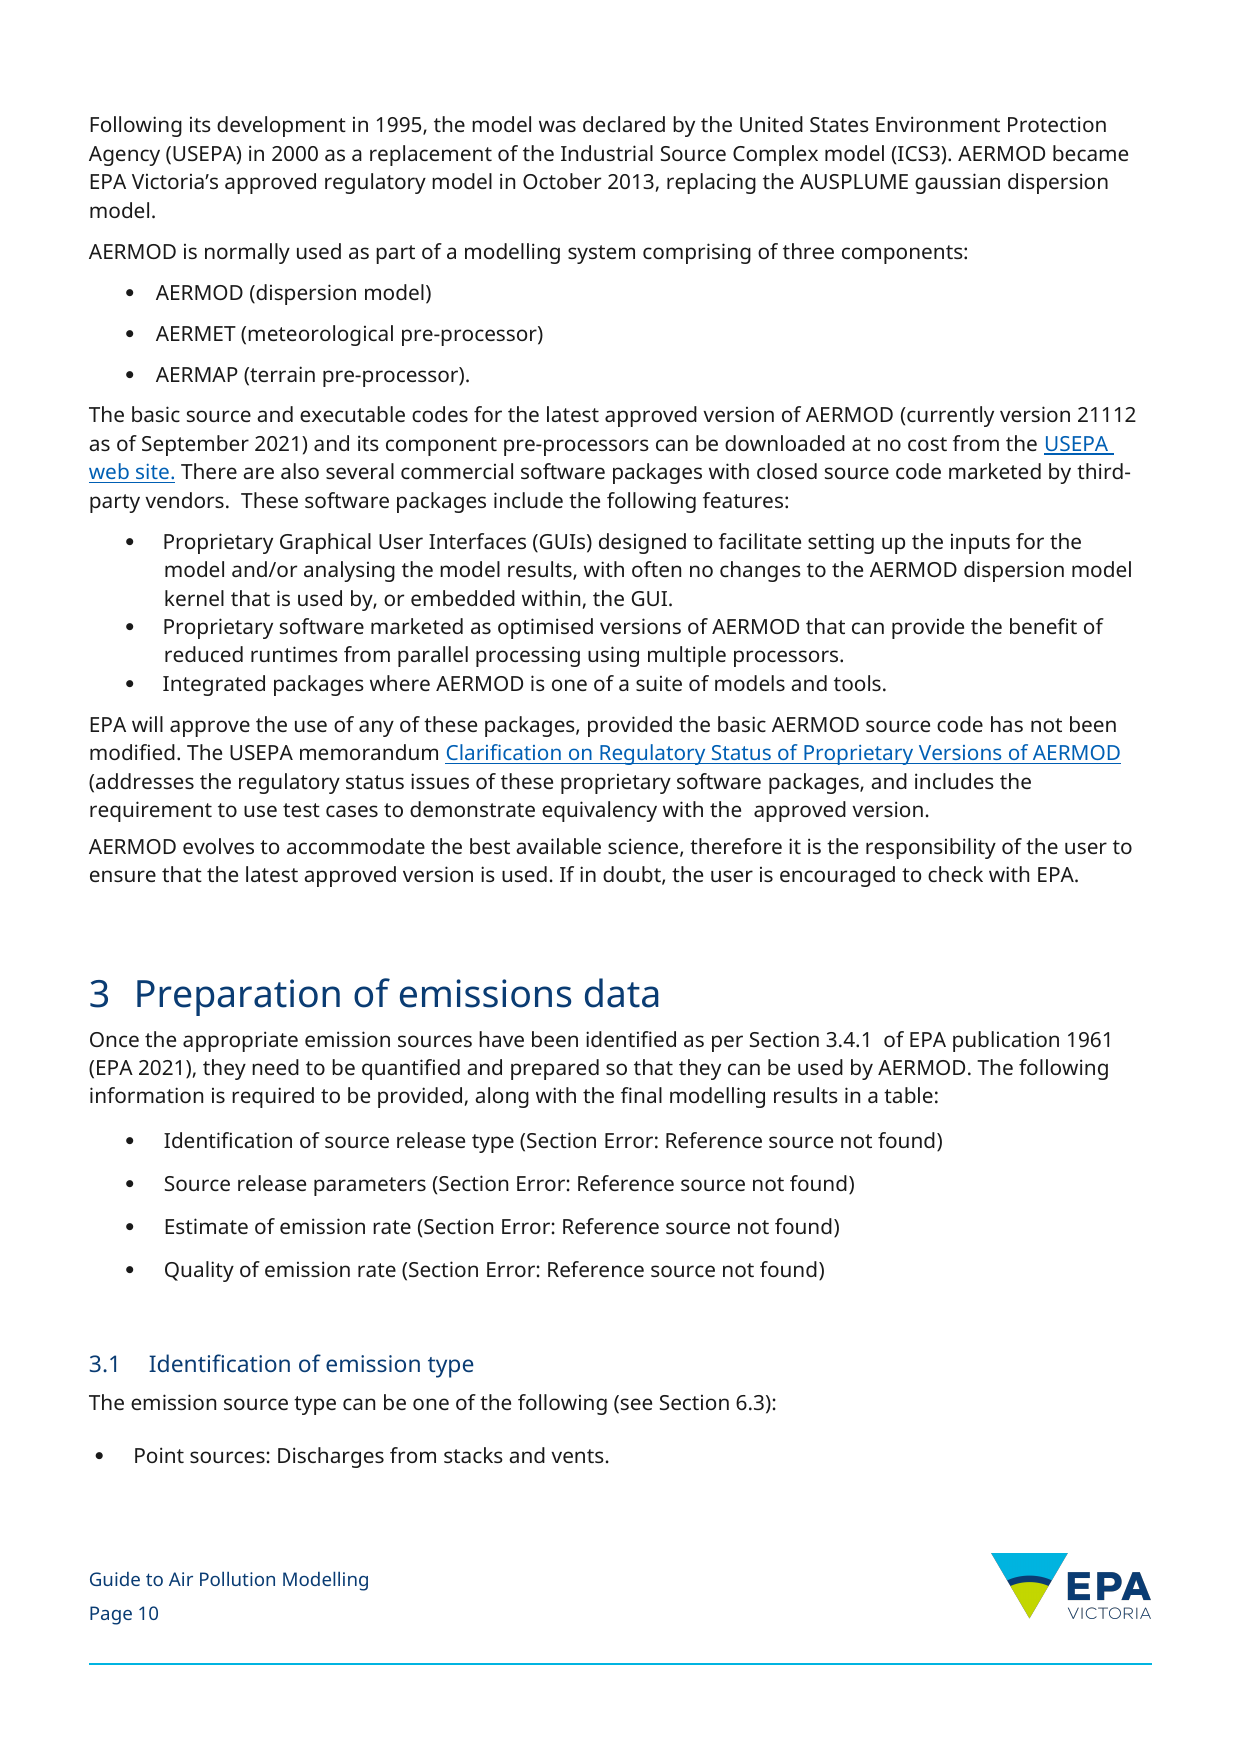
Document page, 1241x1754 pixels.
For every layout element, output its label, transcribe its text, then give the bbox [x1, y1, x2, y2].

text EPA will approve the use of any of these packages, provided the basic AERMOD source code has not been modified. The USEPA memorandum Clarification on Regulatory Status of Proprietary Versions of AERMOD (addresses the regulatory status issues of these proprietary software packages, and includes the requirement to use test cases to demonstrate equivalency with the approved version. [89, 710, 1138, 824]
list Proprietary software marketed as optimised versions of AERMOD that can provide the benefit of reduced runtimes from parallel processing using multiple processors. [126, 612, 1138, 669]
subtitle Preparation of emissions data [89, 967, 1152, 1018]
text The basic source and executable codes for the latest approved version of AERMOD (currently version 21112 as of September 2021) and its component pre-processors can be downloaded at no cost from the USEPA web site. There are also several commercial software packages with closed source code marketed by third-party vendors. These software packages include the following features: [89, 401, 1152, 514]
picture [991, 1553, 1151, 1619]
list Proprietary Graphical User Interfaces (GUIs) designed to facilitate setting up the inputs for the model and/or analysing the model results, with often no changes to the AERMOD dispersion model kernel that is used by, or embedded within, the GUI. [126, 527, 1138, 612]
text AERMOD evolves to accommodate the best available science, therefore it is the responsibility of the user to ensure that the latest approved version is used. If in doubt, the user is encouraged to check with EPA. [89, 832, 1152, 889]
list AERMET (meteorological pre-processor) [126, 319, 1138, 347]
list Point sources: Discharges from stacks and vents. [96, 1441, 1152, 1469]
text Following its development in 1995, the model was declared by the United States Environment Protection Agency (USEPA) in 2000 as a replacement of the Industrial Source Complex model (ICS3). AERMOD became EPA Victoria’s approved regulatory model in October 2013, replacing the AUSPLUME gaussian dispersion model. [89, 111, 1152, 224]
list AERMOD (dispersion model) [126, 278, 1138, 306]
text AERMOD is normally used as part of a modelling system comprising of three components: [89, 237, 1152, 265]
text Once the appropriate emission sources have been identified as per Section 3.4.1 of EPA publication 1961 (EPA 2021), they need to be quantified and prepared so that they can be used by AERMOD. The following information is required to be provided, along with the final modelling results in a table: [89, 1025, 1152, 1110]
subtitle Identification of emission type [89, 1348, 1152, 1379]
list Integrated packages where AERMOD is one of a suite of models and tools. [126, 669, 1138, 697]
text The emission source type can be one of the following (see Section 6.3): [89, 1388, 1152, 1416]
list AERMAP (terrain pre-processor). [126, 360, 1138, 388]
